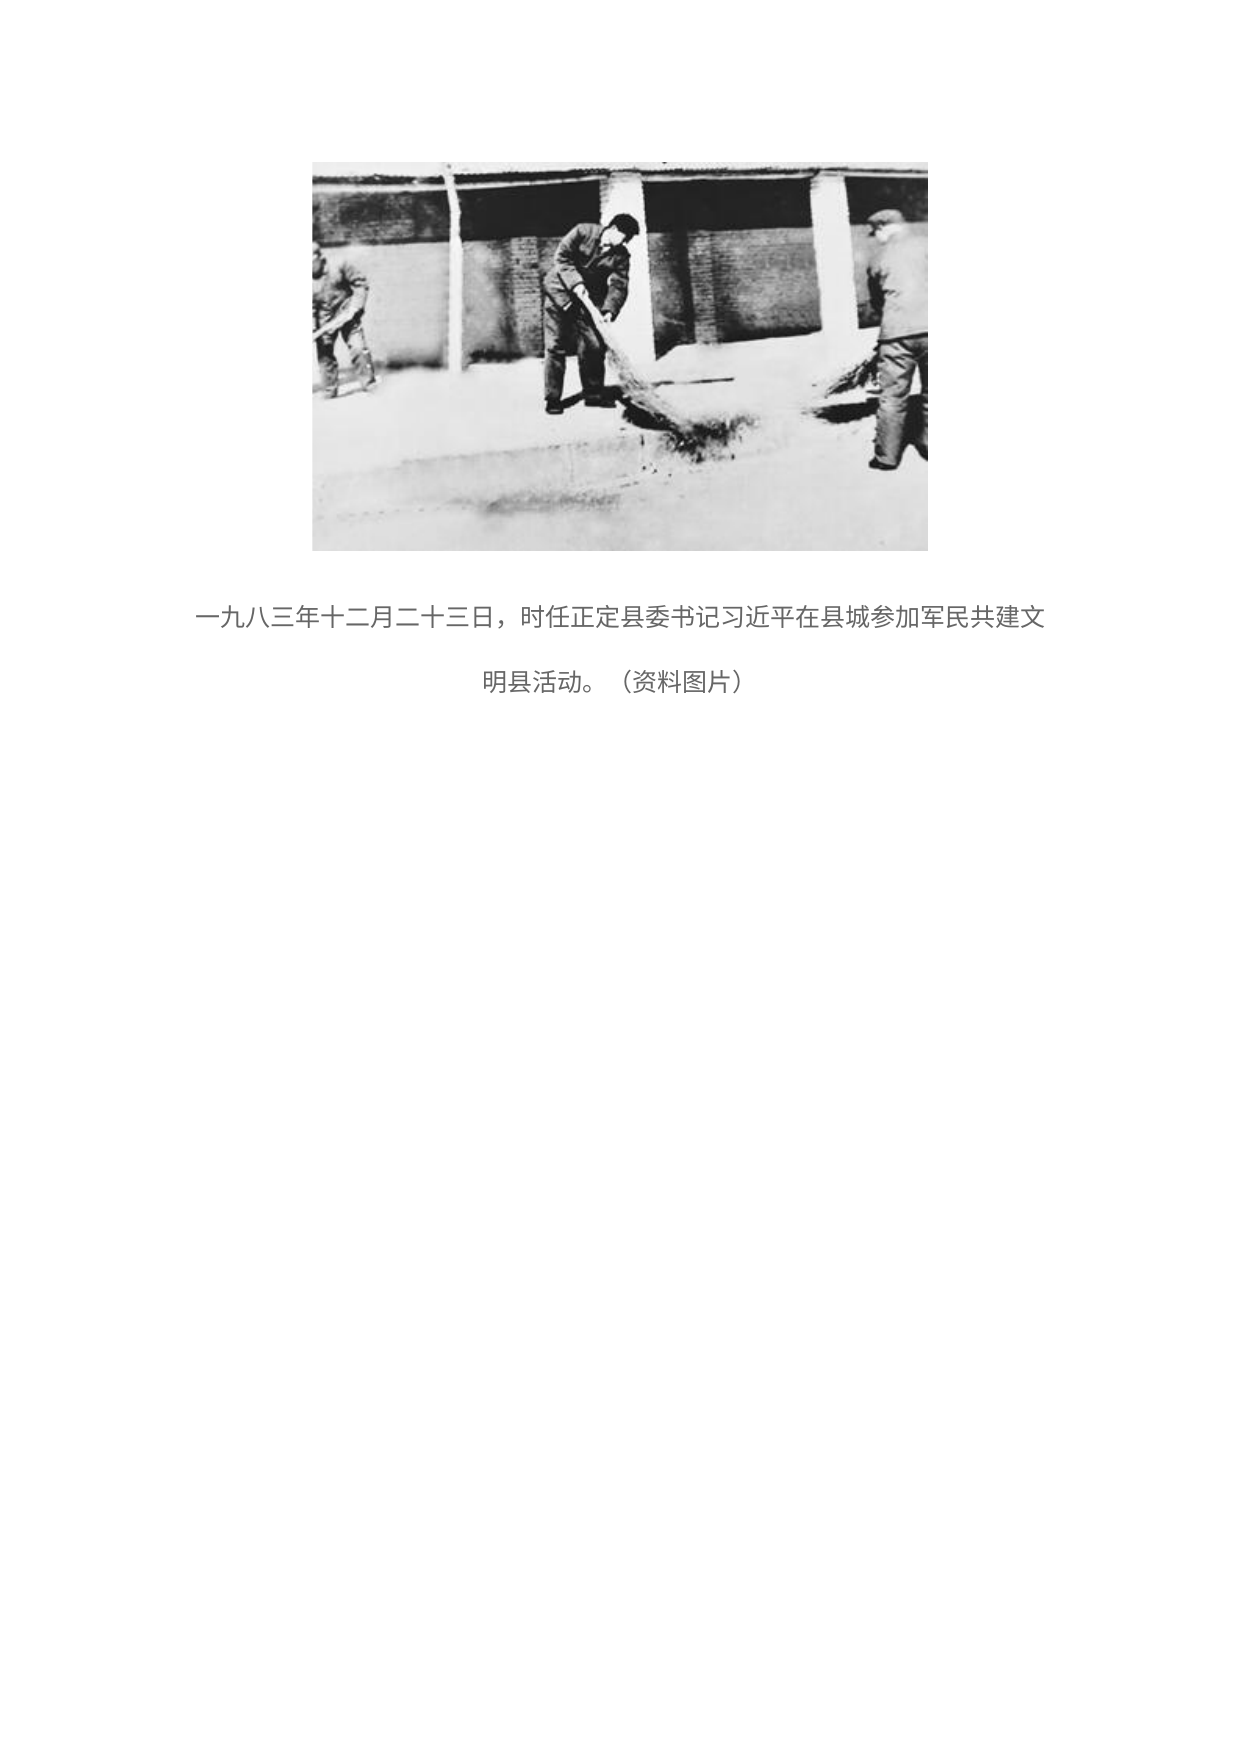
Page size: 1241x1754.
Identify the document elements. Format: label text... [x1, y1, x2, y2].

picture [312, 162, 928, 551]
text 一九八三年十二月二十三日，时任正定县委书记习近平在县城参加军民共建文明县活动。（资料图片） [187, 583, 1053, 713]
